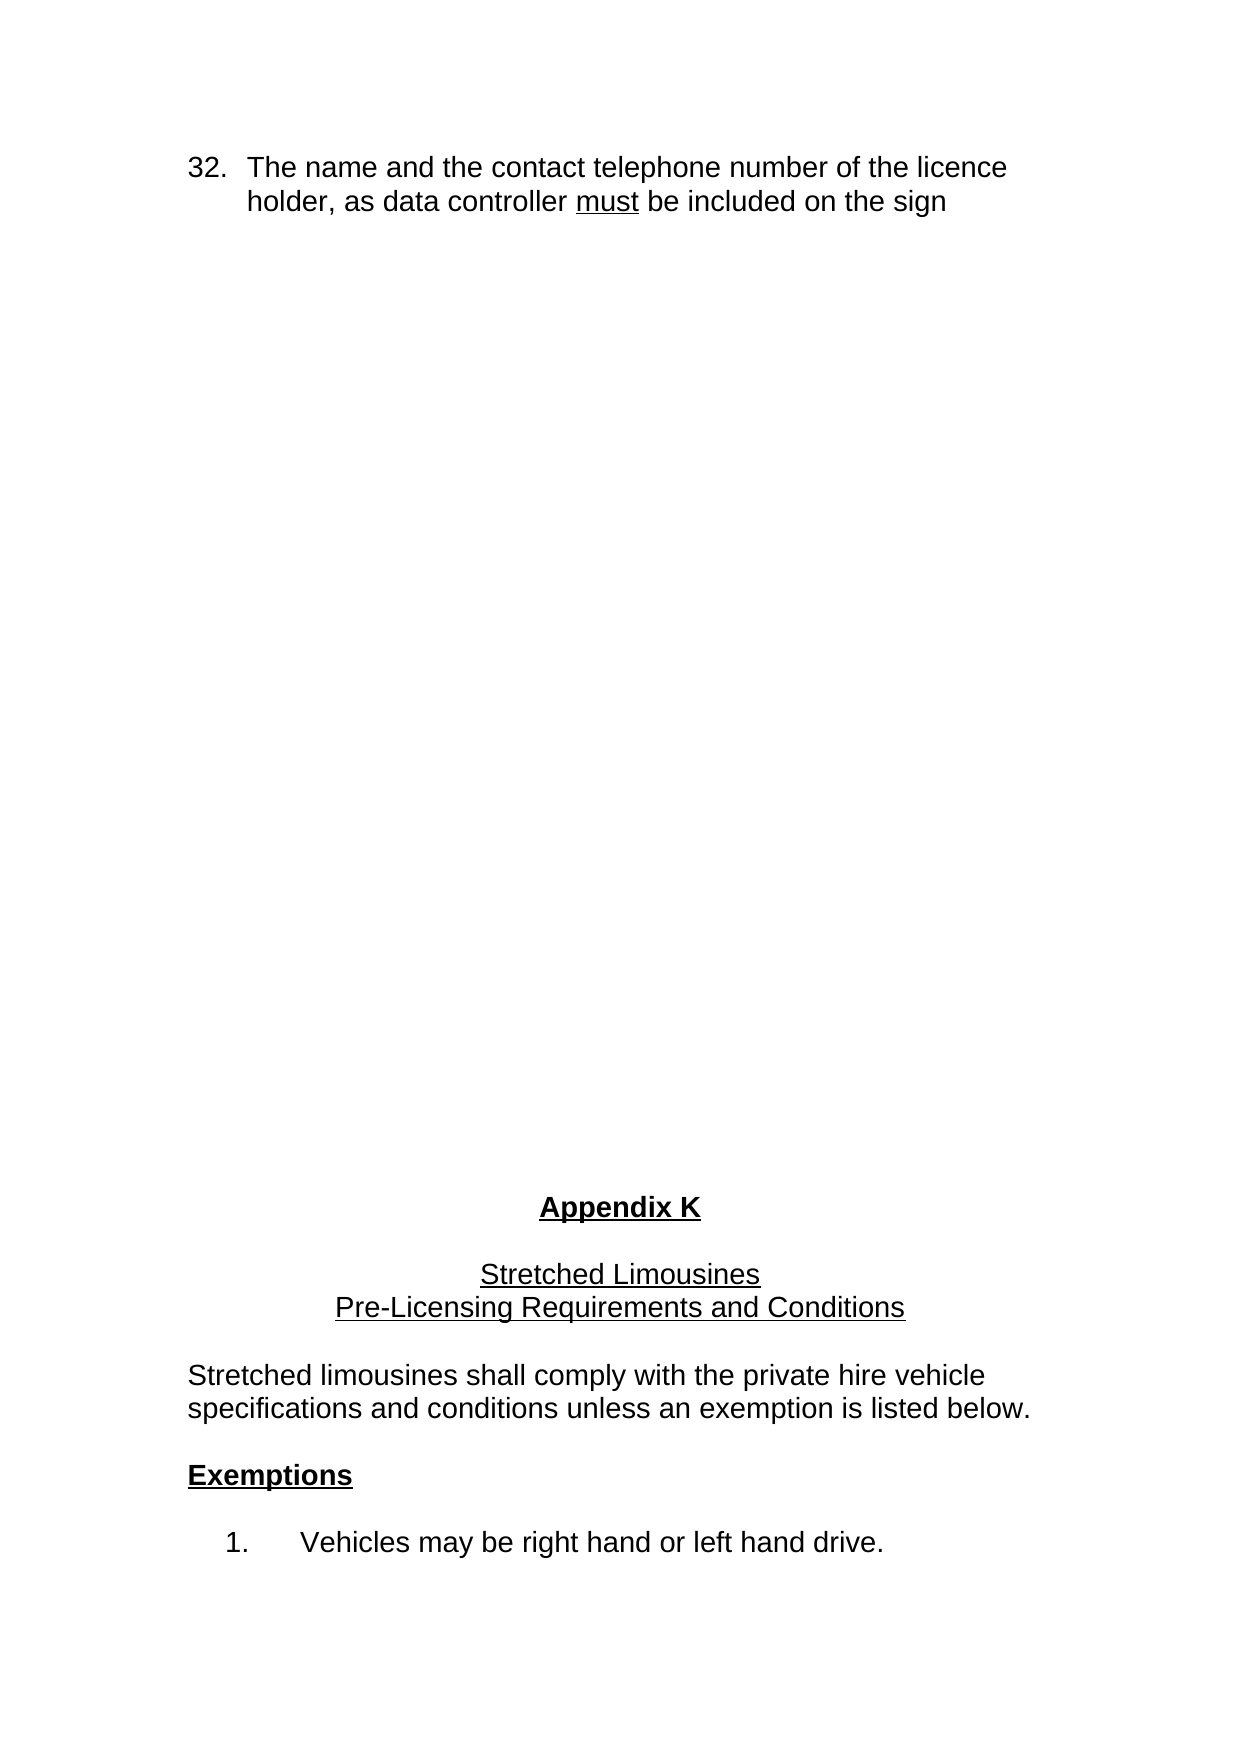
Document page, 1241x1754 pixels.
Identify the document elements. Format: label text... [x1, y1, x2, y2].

text Stretched limousines shall comply with the private hire vehicle specifications and conditions unless an exemption is listed below. [187, 1357, 1053, 1424]
text Stretched Limousines [187, 1257, 1053, 1290]
list Vehicles may be right hand or left hand drive. [225, 1525, 1053, 1559]
text Pre-Licensing Requirements and Conditions [187, 1290, 1053, 1324]
text Appendix K [187, 1190, 1053, 1223]
list The name and the contact telephone number of the licence holder, as data controller must be included on the sign [187, 150, 1053, 217]
text Exemptions [187, 1458, 1053, 1492]
